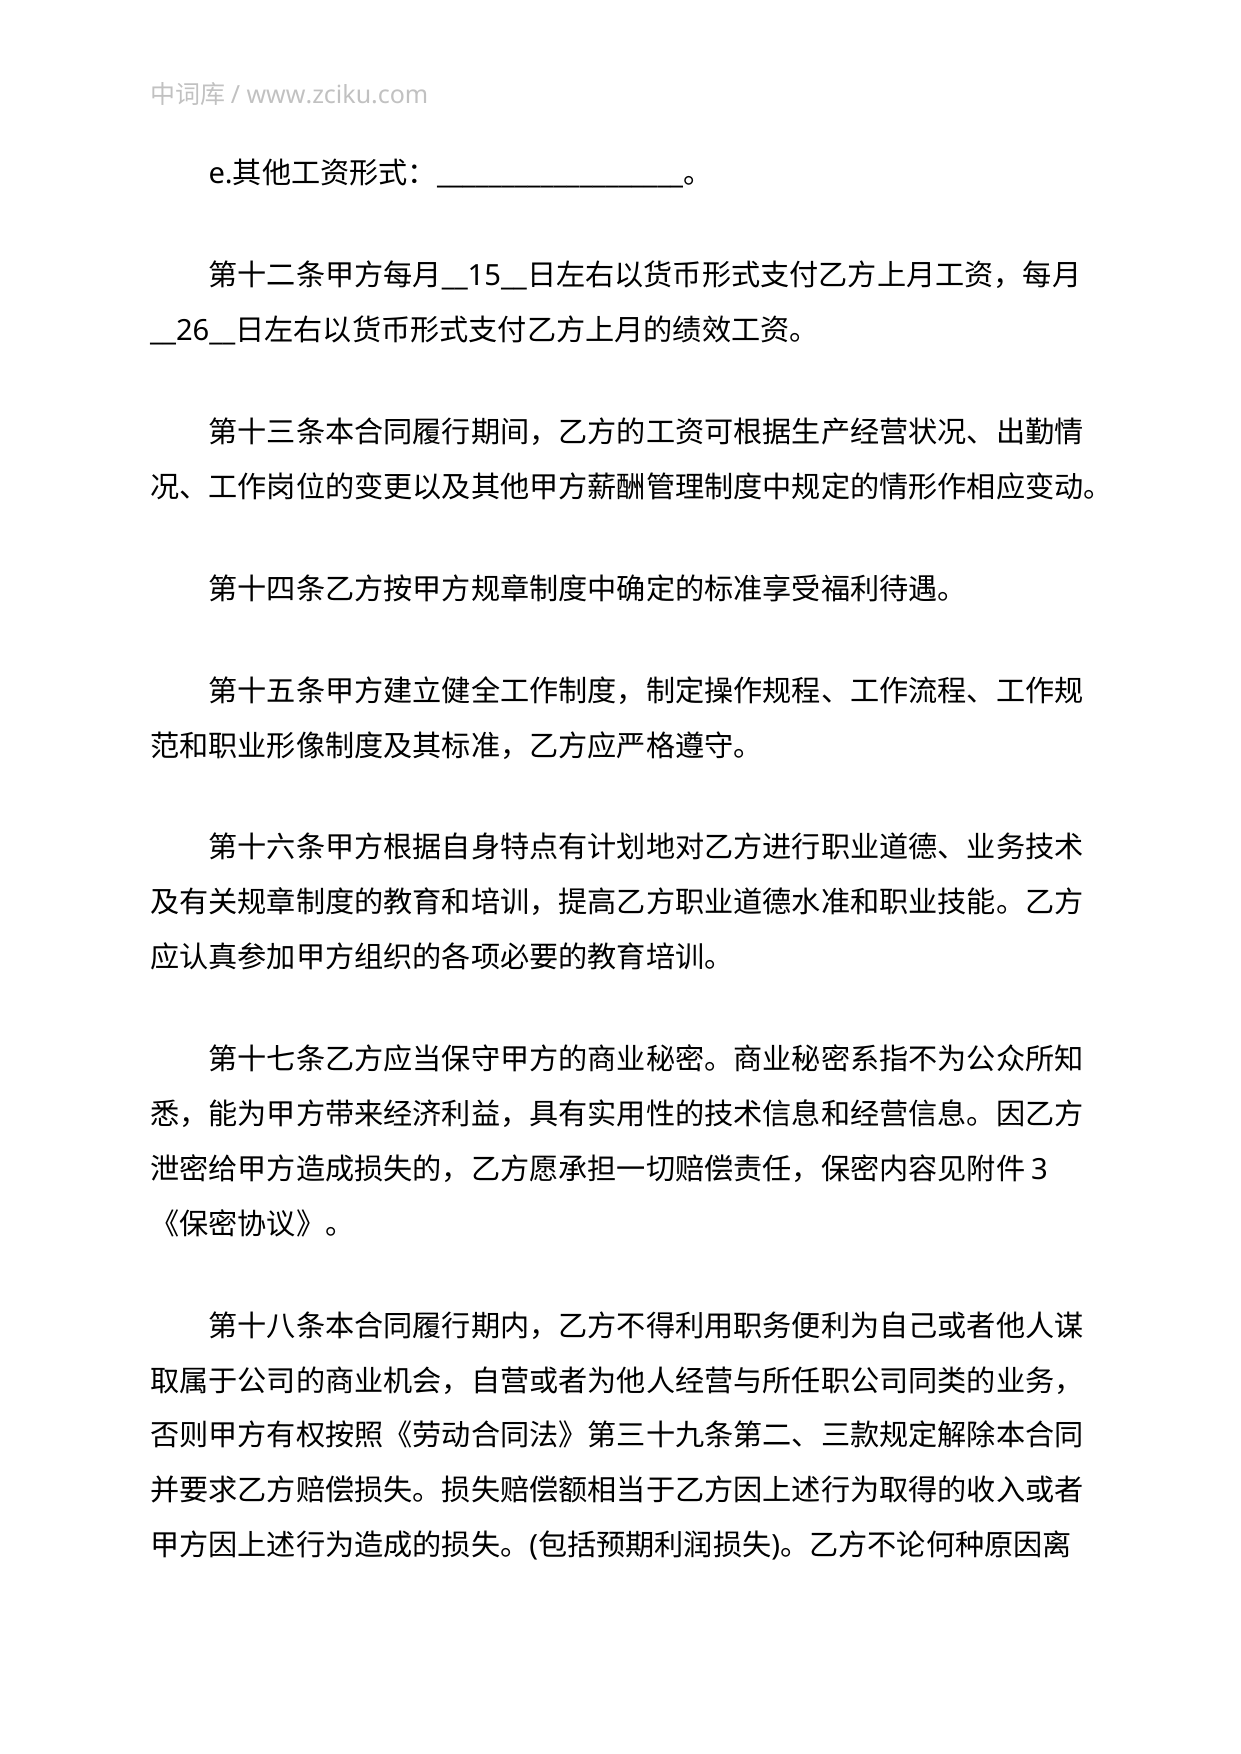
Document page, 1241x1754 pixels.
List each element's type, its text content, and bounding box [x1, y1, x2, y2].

text 第十三条本合同履行期间，乙方的工资可根据生产经营状况、出勤情况、工作岗位的变更以及其他甲方薪酬管理制度中规定的情形作相应变动。 [150, 409, 1090, 506]
text 第十七条乙方应当保守甲方的商业秘密。商业秘密系指不为公众所知悉，能为甲方带来经济利益，具有实用性的技术信息和经营信息。因乙方泄密给甲方造成损失的，乙方愿承担一切赔偿责任，保密内容见附件3《保密协议》。 [150, 1036, 1090, 1243]
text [150, 1302, 1090, 1564]
text 第十六条甲方根据自身特点有计划地对乙方进行职业道德、业务技术及有关规章制度的教育和培训，提高乙方职业道德水准和职业技能。乙方应认真参加甲方组织的各项必要的教育培训。 [150, 824, 1090, 976]
text 第十四条乙方按甲方规章制度中确定的标准享受福利待遇。 [150, 566, 1090, 608]
text 第十二条甲方每月__15__日左右以货币形式支付乙方上月工资，每月__26__日左右以货币形式支付乙方上月的绩效工资。 [150, 252, 1090, 349]
text 第十五条甲方建立健全工作制度，制定操作规程、工作流程、工作规范和职业形像制度及其标准，乙方应严格遵守。 [150, 667, 1090, 764]
text e.其他工资形式：___________________。 [150, 150, 1090, 192]
